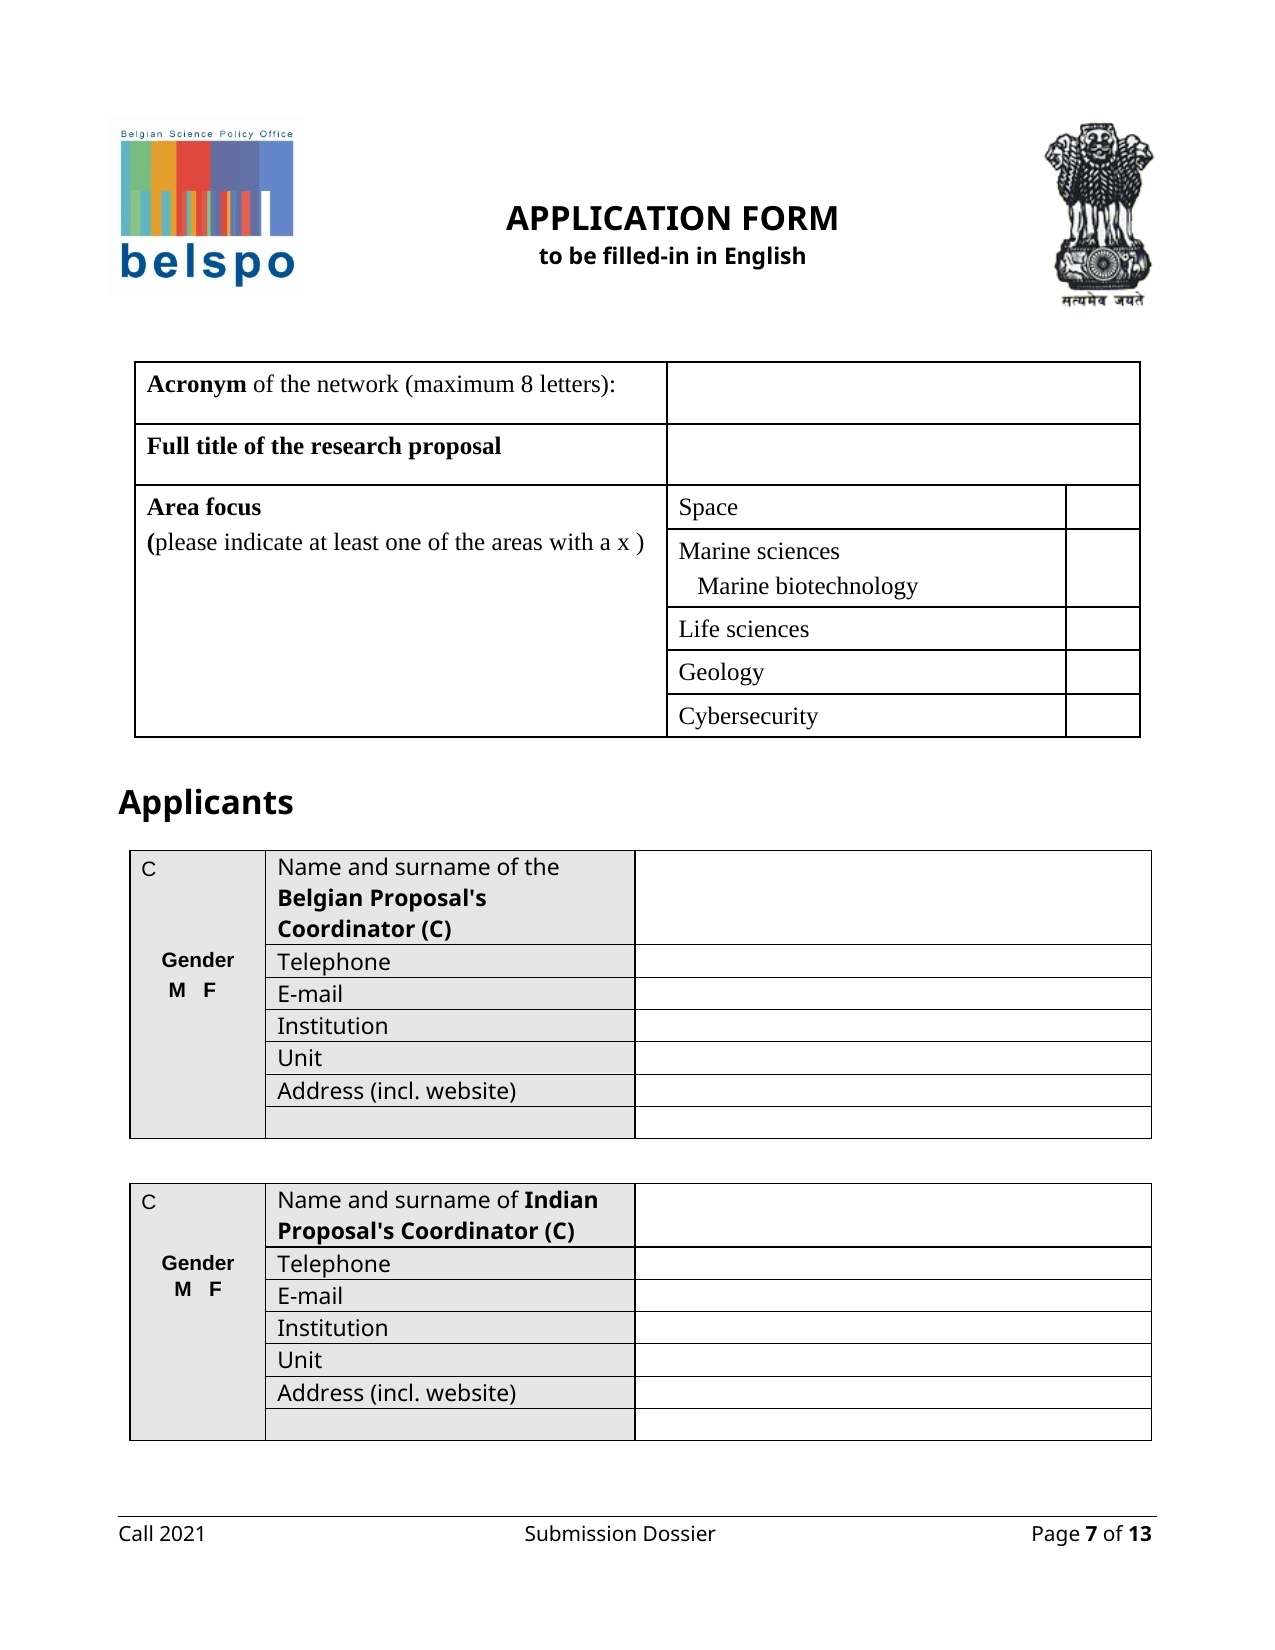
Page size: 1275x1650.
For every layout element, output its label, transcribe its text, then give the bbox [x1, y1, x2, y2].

table_cell [636, 978, 1151, 1009]
table_cell Address (incl. website) [266, 1377, 634, 1408]
table_cell [636, 1248, 1151, 1279]
table_cell Address (incl. website) [266, 1075, 634, 1106]
table_cell [636, 1075, 1151, 1106]
table_cell Telephone [266, 1248, 634, 1279]
table_cell [668, 425, 1139, 484]
table_cell Unit [266, 1042, 634, 1073]
table_cell Geology [668, 651, 1065, 692]
table_header Acronym of the network (maximum 8 letters): [136, 363, 666, 422]
table_cell Institution [266, 1010, 634, 1041]
table_header [636, 851, 1151, 944]
text APPLICATION FORM [305, 195, 1040, 240]
table_cell Institution [266, 1312, 634, 1343]
picture [106, 118, 305, 296]
table_cell [1067, 695, 1139, 736]
table_cell [1067, 651, 1139, 692]
table_cell [636, 1312, 1151, 1343]
table_cell [636, 1042, 1151, 1073]
table_cell E-mail [266, 1280, 634, 1311]
text to be filled-in in English [305, 240, 1040, 271]
table_cell Telephone [266, 945, 634, 977]
table_cell Full title of the research proposal [136, 425, 666, 484]
table_cell [636, 1344, 1151, 1376]
table_header [636, 1184, 1151, 1246]
table_header C Gender M F [131, 1184, 265, 1440]
table_cell [266, 1409, 634, 1440]
table_cell Area focus (please indicate at least one of the areas with a x ) [136, 486, 666, 736]
table_cell [1067, 608, 1139, 649]
table_cell Life sciences [668, 608, 1065, 649]
table_header Name and surname of Indian Proposal's Coordinator (C) [266, 1184, 634, 1246]
table_cell Unit [266, 1344, 634, 1376]
table_cell [636, 1010, 1151, 1041]
table_cell Cybersecurity [668, 695, 1065, 736]
table_cell [636, 1280, 1151, 1311]
table_header Name and surname of the Belgian Proposal's Coordinator (C) [266, 851, 634, 944]
table_cell [266, 1107, 634, 1138]
table_cell [636, 1409, 1151, 1440]
table_cell [1067, 530, 1139, 606]
table_header [668, 363, 1139, 422]
table_header C Gender M F [131, 851, 265, 1138]
table_cell E-mail [266, 978, 634, 1009]
table_cell [1067, 486, 1139, 527]
table_cell [636, 945, 1151, 977]
picture [1040, 118, 1157, 311]
text Applicants [118, 779, 1157, 824]
table_cell [636, 1107, 1151, 1138]
table_cell Marine sciences Marine biotechnology [668, 530, 1065, 606]
table_cell [636, 1377, 1151, 1408]
table_cell Space [668, 486, 1065, 527]
